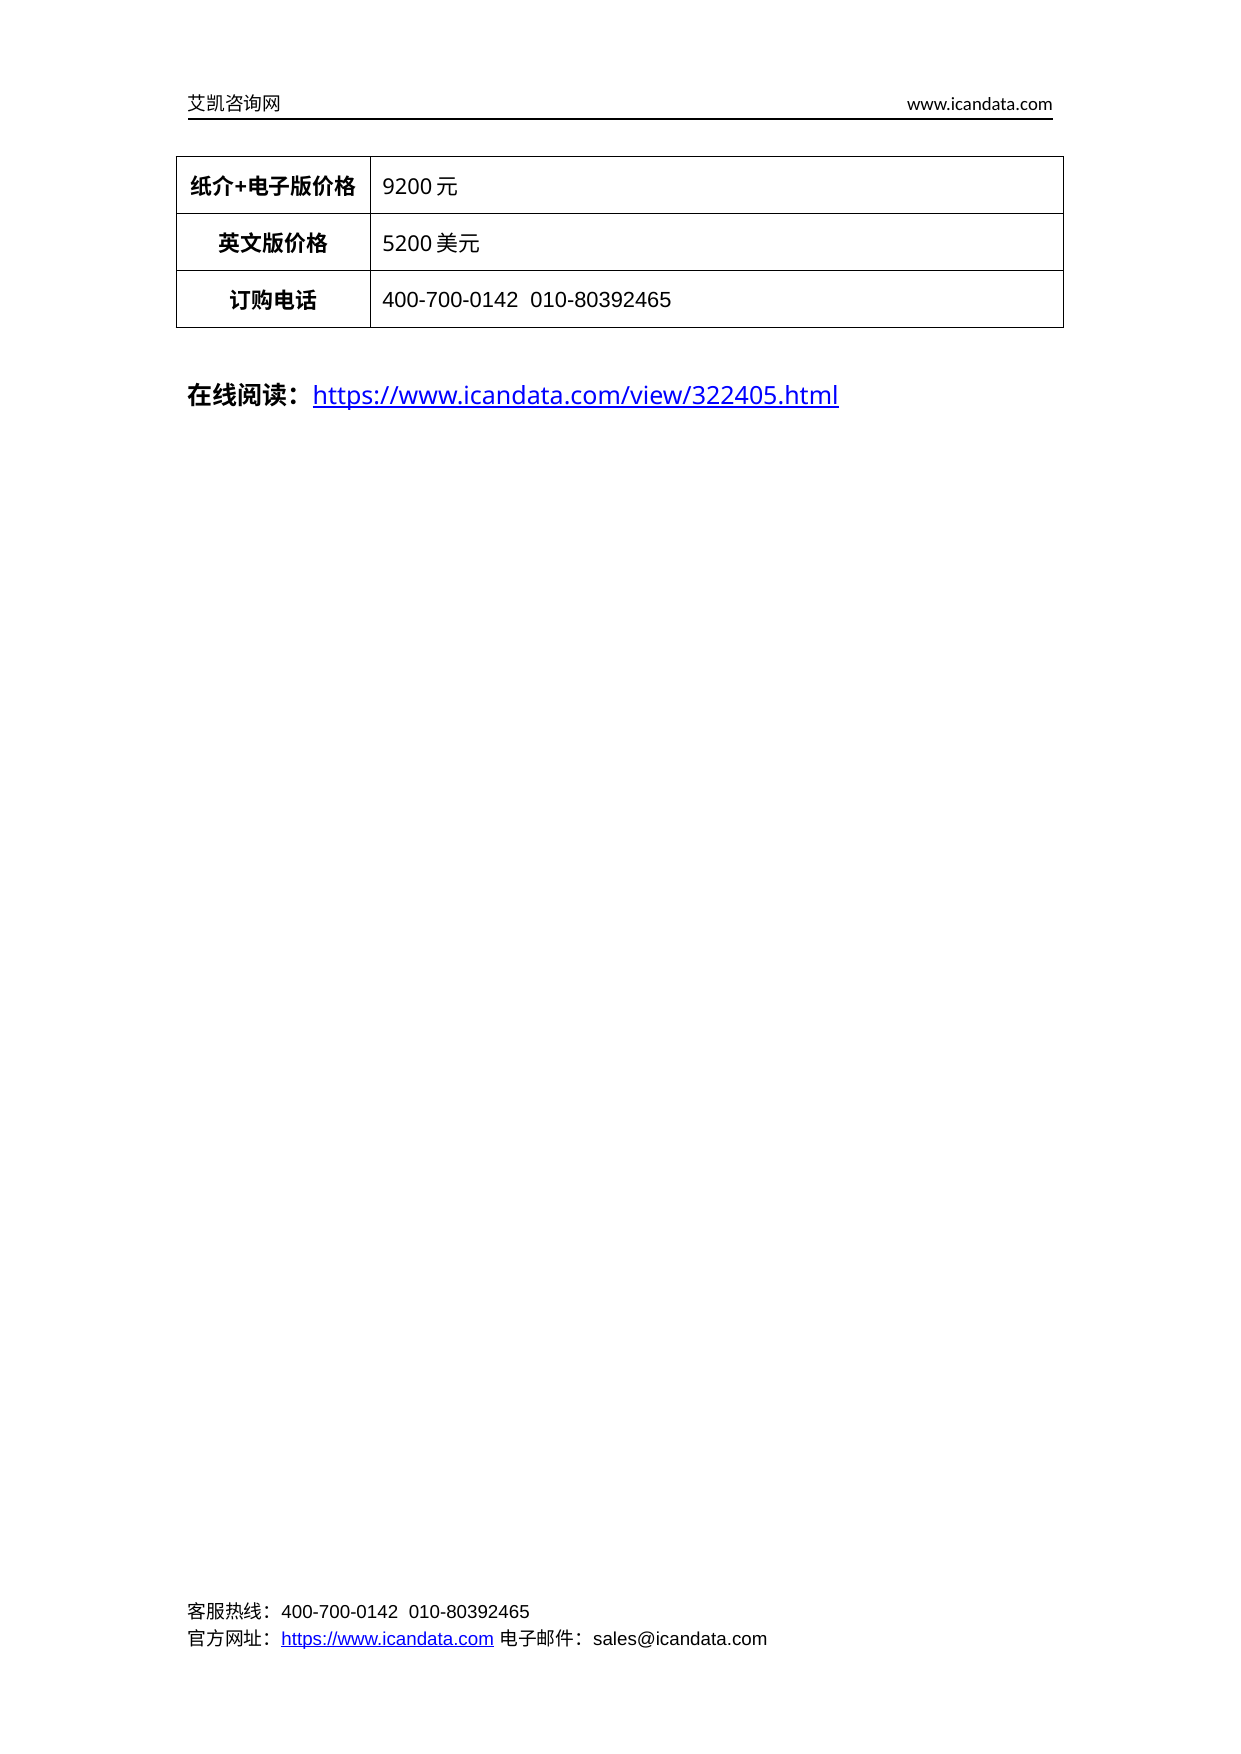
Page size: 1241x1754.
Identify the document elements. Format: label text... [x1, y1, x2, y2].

table_cell 400-700-0142 010-80392465 [371, 271, 1063, 327]
table_cell 9200元 [371, 157, 1063, 213]
table_cell 5200美元 [371, 214, 1063, 270]
table_cell 英文版价格 [177, 214, 370, 270]
table_cell 纸介+电子版价格 [177, 157, 370, 213]
table_cell 订购电话 [177, 271, 370, 327]
text 在线阅读：https://www.icandata.com/view/322405.html [187, 361, 1053, 426]
